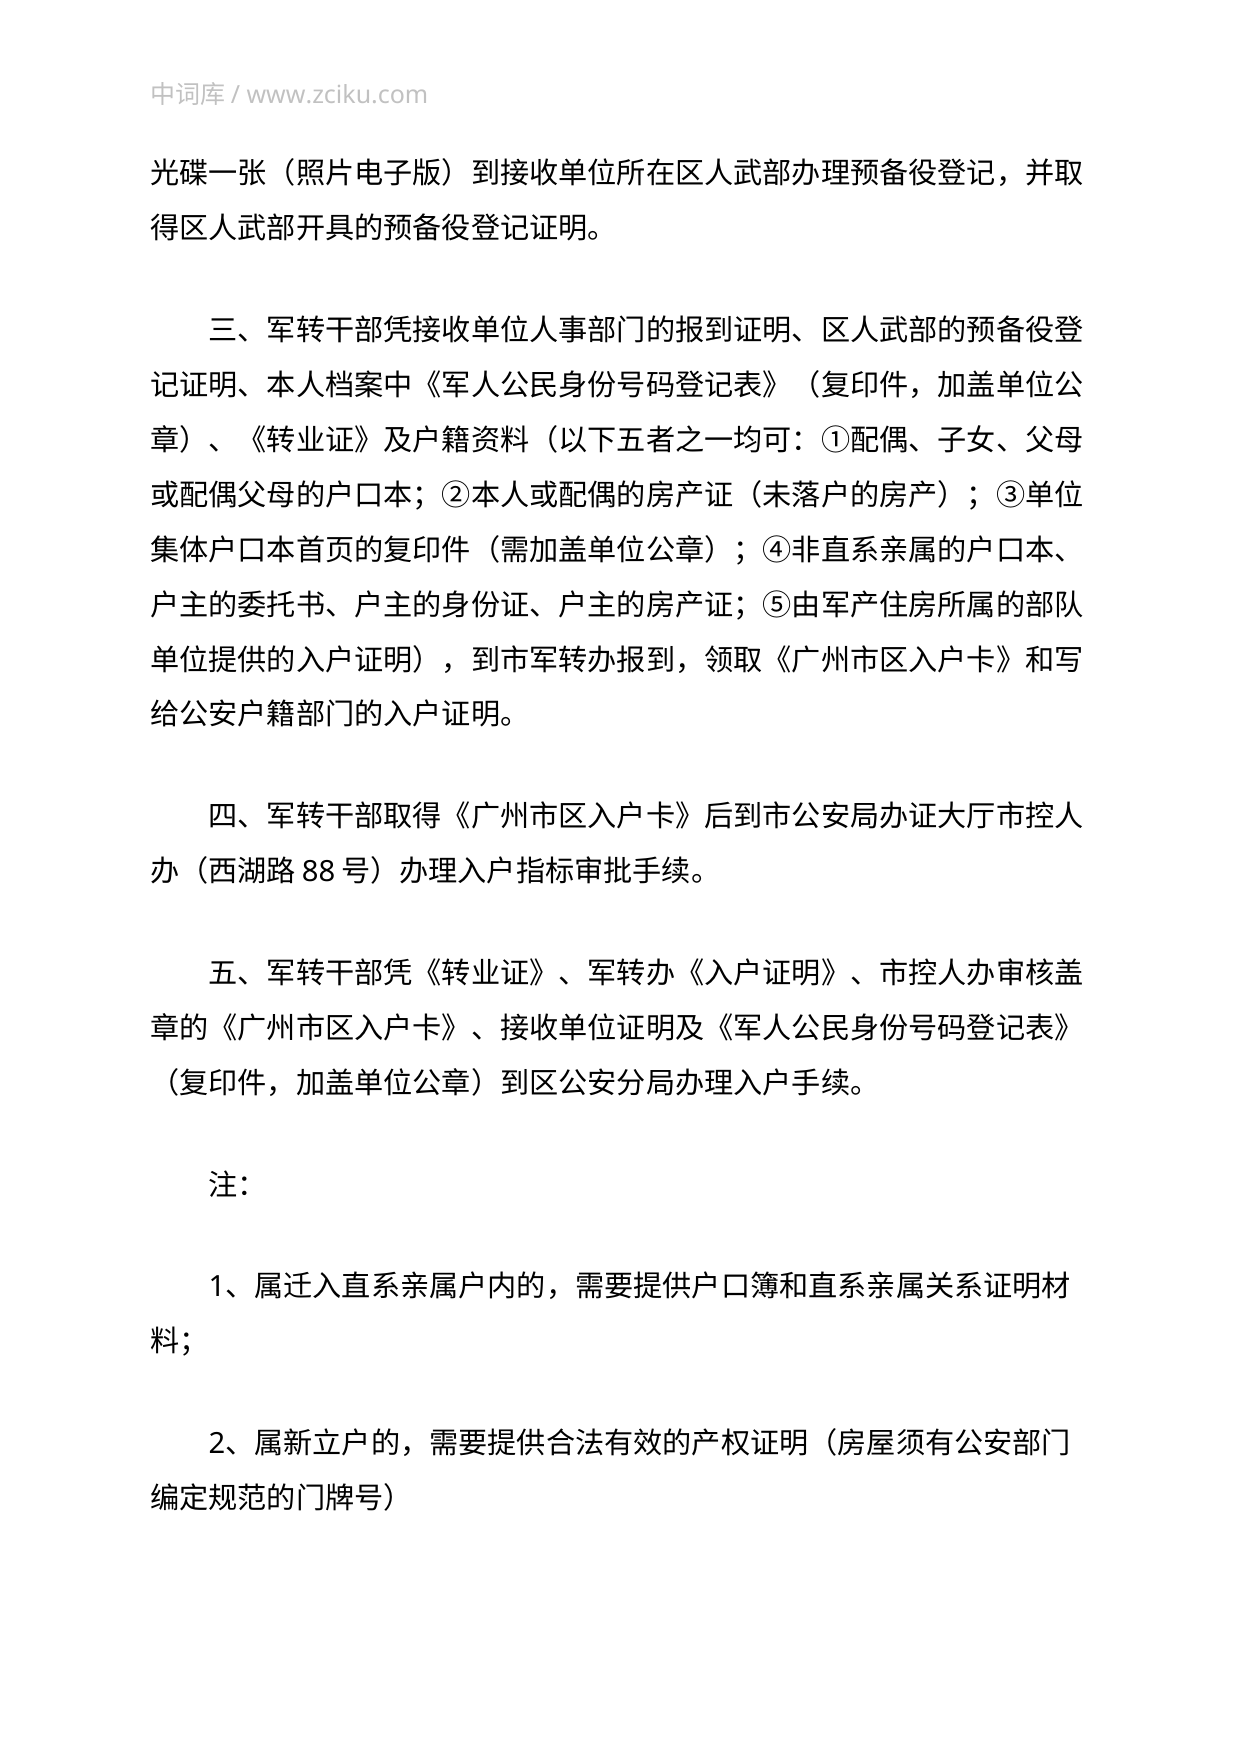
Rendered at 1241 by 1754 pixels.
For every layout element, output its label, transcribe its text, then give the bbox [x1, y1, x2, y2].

text 2、属新立户的，需要提供合法有效的产权证明（房屋须有公安部门编定规范的门牌号） [150, 1420, 1090, 1517]
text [150, 150, 1090, 247]
text 注： [150, 1161, 1090, 1203]
text 1、属迁入直系亲属户内的，需要提供户口簿和直系亲属关系证明材料； [150, 1263, 1090, 1360]
text 四、军转干部取得《广州市区入户卡》后到市公安局办证大厅市控人办（西湖路88号）办理入户指标审批手续。 [150, 793, 1090, 890]
text 五、军转干部凭《转业证》、军转办《入户证明》、市控人办审核盖章的《广州市区入户卡》、接收单位证明及《军人公民身份号码登记表》（复印件，加盖单位公章）到区公安分局办理入户手续。 [150, 949, 1090, 1102]
text 三、军转干部凭接收单位人事部门的报到证明、区人武部的预备役登记证明、本人档案中《军人公民身份号码登记表》（复印件，加盖单位公章）、《转业证》及户籍资料（以下五者之一均可：①配偶、子女、父母或配偶父母的户口本；②本人或配偶的房产证（未落户的房产）；③单位集体户口本首页的复印件（需加盖单位公章）；④非直系亲属的户口本、户主的委托书、户主的身份证、户主的房产证；⑤由军产住房所属的部队单位提供的入户证明），到市军转办报到，领取《广州市区入户卡》和写给公安户籍部门的入户证明。 [150, 307, 1090, 733]
